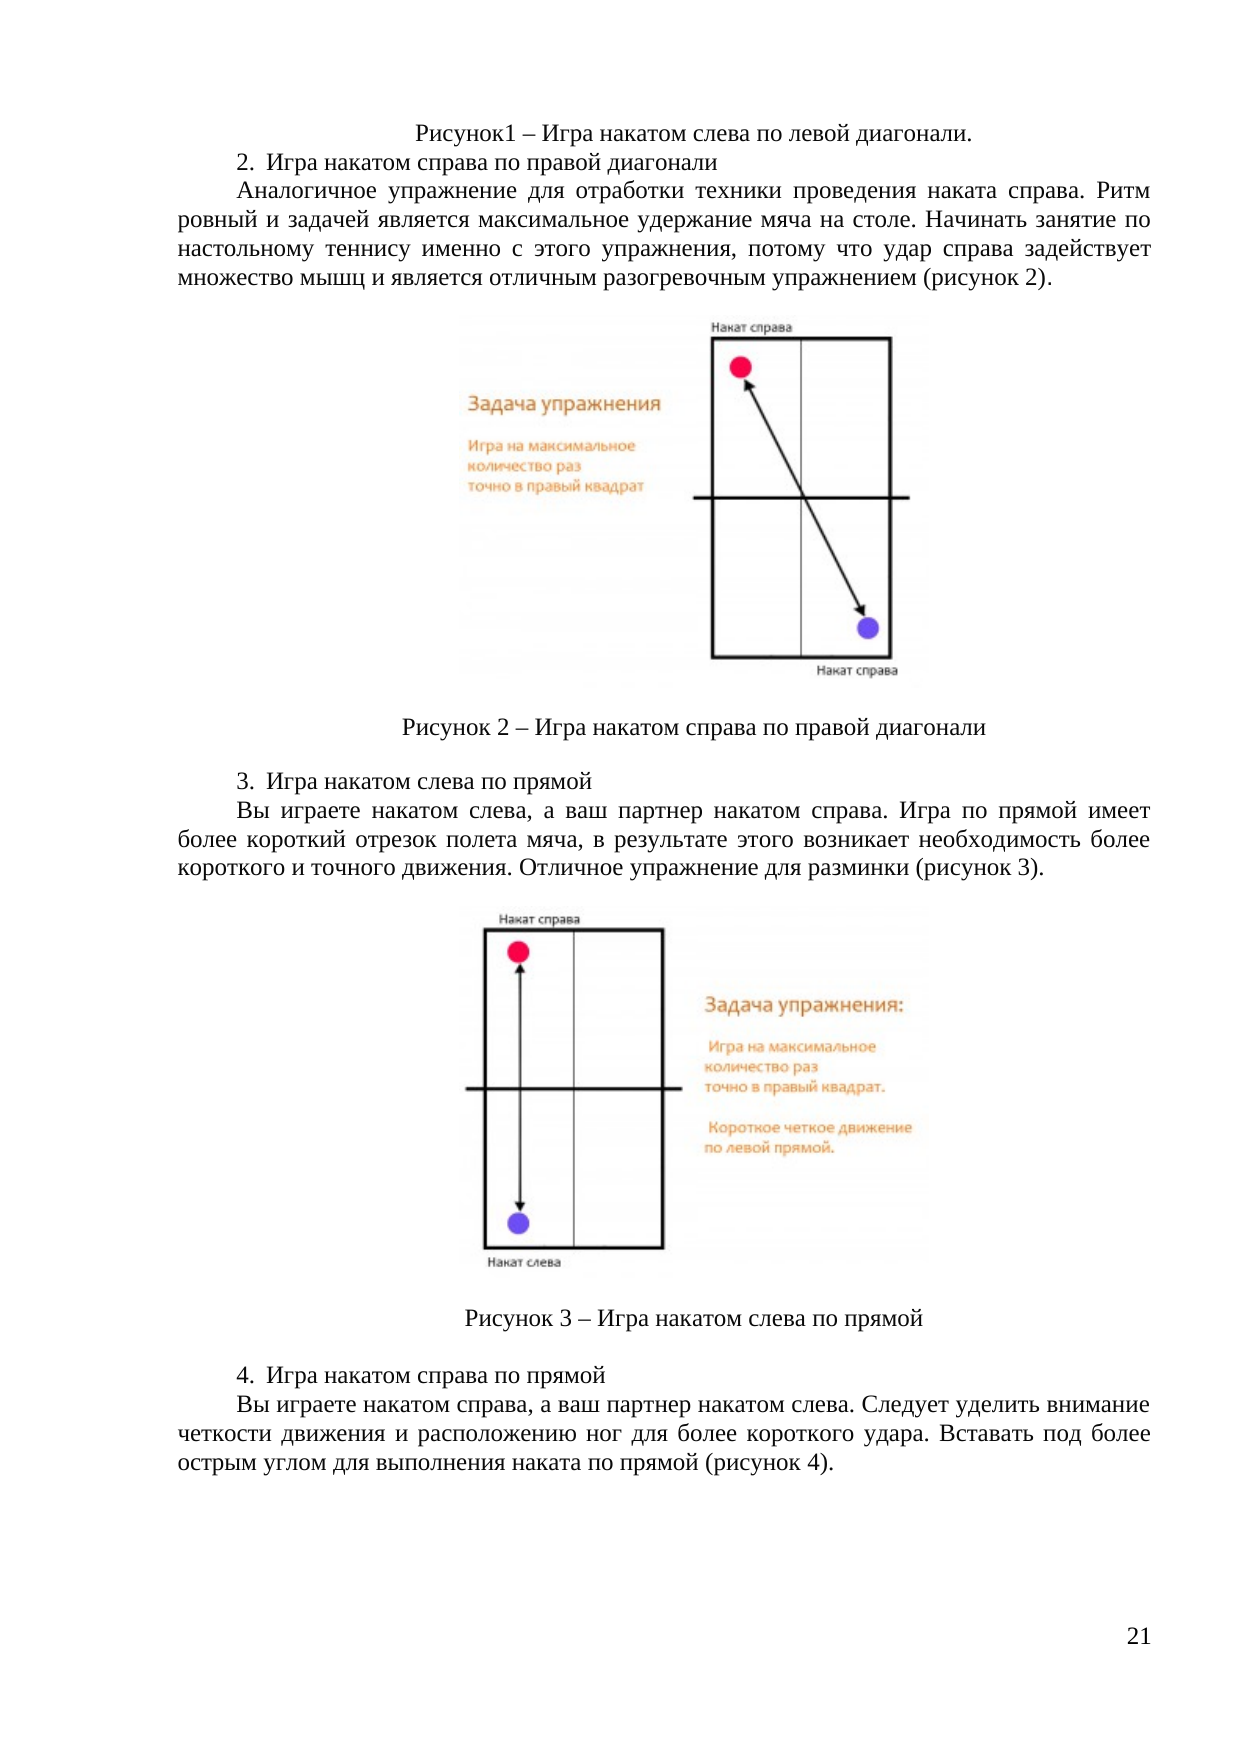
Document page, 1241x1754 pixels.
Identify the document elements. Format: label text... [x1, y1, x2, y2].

text Вы играете накатом слева, а ваш партнер накатом справа. Игра по прямой имеет более короткий отрезок полета мяча, в результате этого возникает необходимость более короткого и точного движения. Отличное упражнение для разминки (рисунок 3). [177, 795, 1152, 881]
text Вы играете накатом справа, а ваш партнер накатом слева. Следует уделить внимание четкости движения и расположению ног для более короткого удара. Вставать под более острым углом для выполнения наката по прямой (рисунок 4). [177, 1389, 1152, 1476]
text Аналогичное упражнение для отработки техники проведения наката справа. Ритм ровный и задачей является максимальное удержание мяча на столе. Начинать занятие по настольному теннису именно с этого упражнения, потому что удар справа задействует множество мышц и является отличным разогревочным упражнением (рисунок 2). [177, 176, 1152, 291]
list Игра накатом справа по правой диагонали [177, 147, 1152, 176]
picture [459, 906, 929, 1278]
text Рисунок 3 ‒ Игра накатом слева по прямой [236, 1303, 1152, 1332]
text Рисунок 2 ‒ Игра накатом справа по правой диагонали [177, 712, 1152, 741]
list Игра накатом слева по прямой [177, 766, 1152, 795]
list Игра накатом справа по прямой [177, 1361, 1152, 1389]
text Рисунок1 ‒ Игра накатом слева по левой диагонали. [236, 118, 1152, 147]
picture [459, 315, 929, 688]
